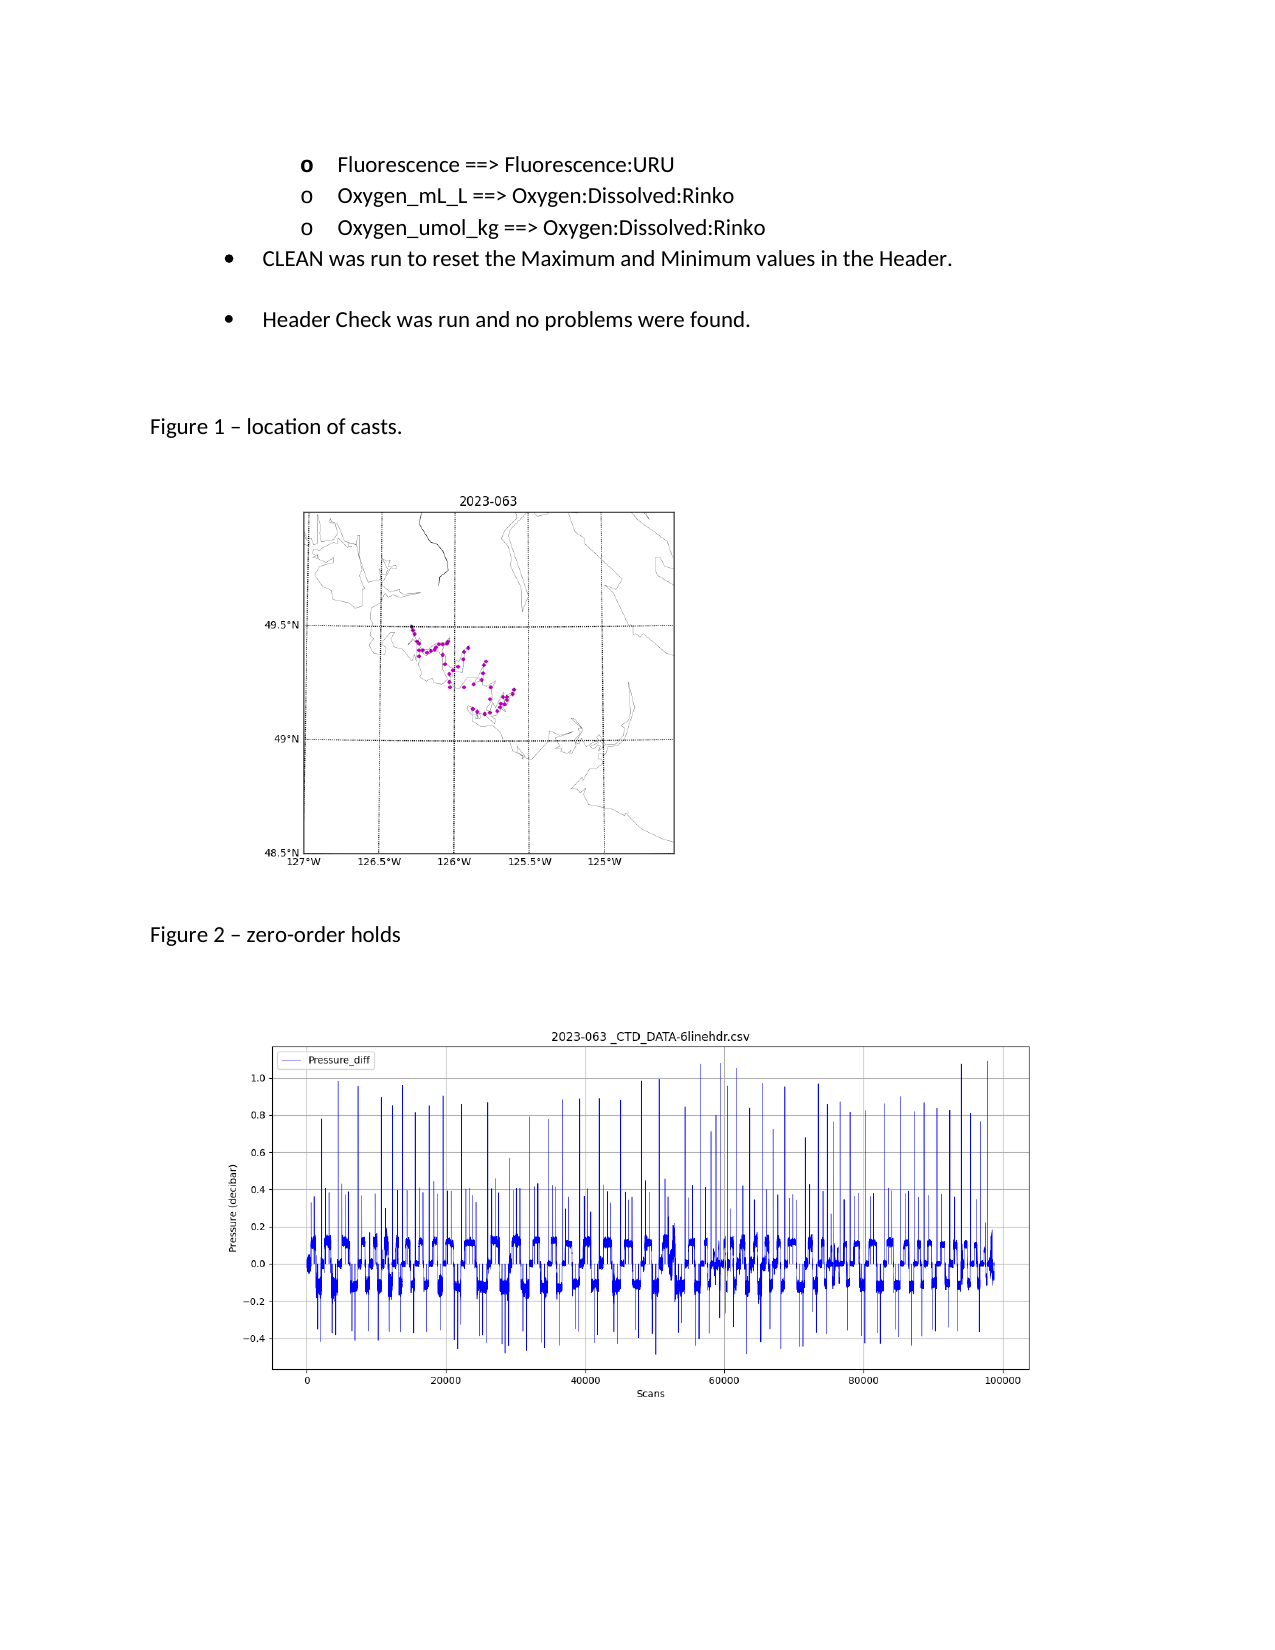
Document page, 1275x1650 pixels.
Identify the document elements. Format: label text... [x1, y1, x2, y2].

list CLEAN was run to reset the Maximum and Minimum values in the Header. [225, 244, 1125, 272]
text Figure 2 – zero-order holds [150, 920, 1125, 948]
picture [150, 997, 1125, 1415]
list Oxygen_mL_L ==> Oxygen:Dissolved:Rinko [300, 181, 1125, 211]
list Fluorescence ==> Fluorescence:URU [300, 150, 1125, 179]
list Header Check was run and no problems were found. [225, 305, 1125, 333]
text Figure 1 – location of casts. [150, 412, 1125, 440]
list Oxygen_umol_kg ==> Oxygen:Dissolved:Rinko [300, 213, 1125, 242]
picture [186, 458, 776, 902]
